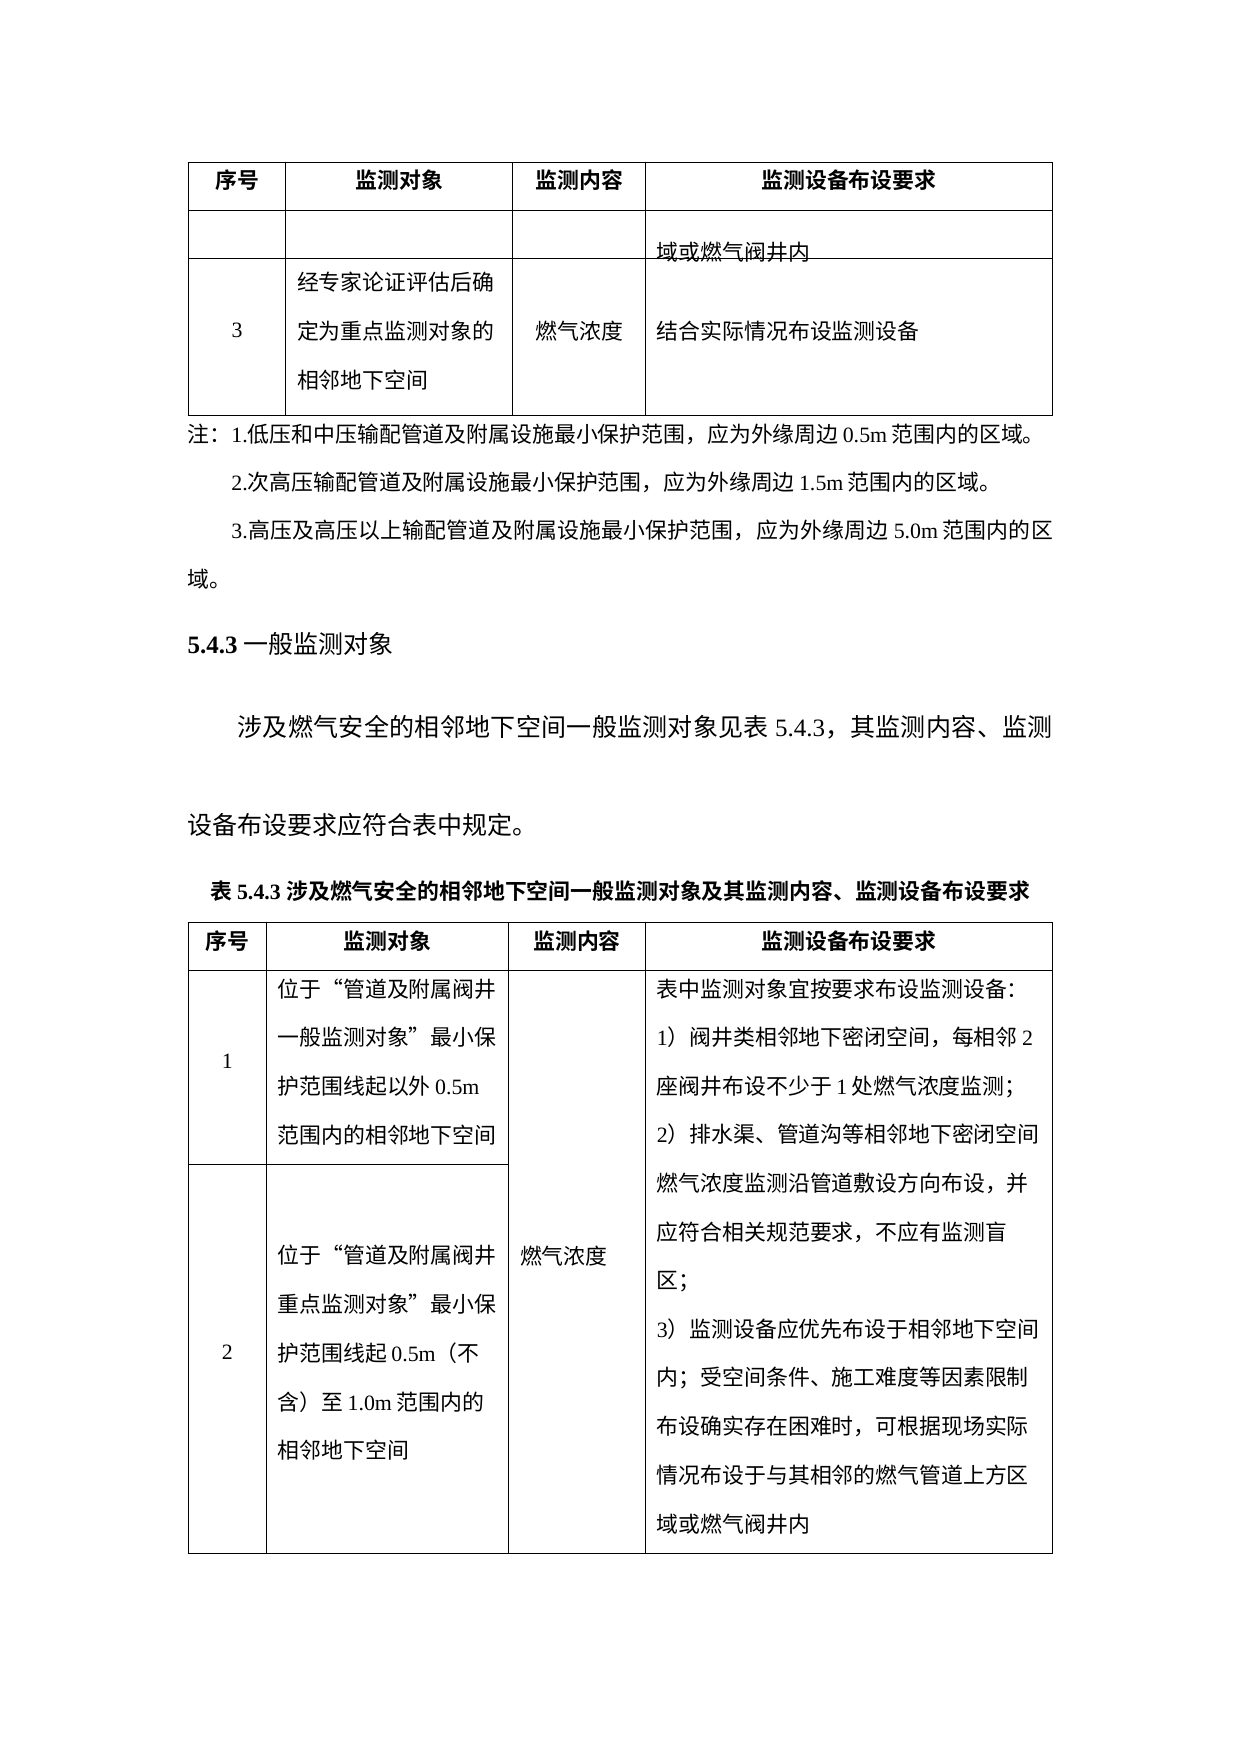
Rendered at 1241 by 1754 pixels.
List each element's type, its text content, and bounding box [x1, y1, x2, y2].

table_header 监测设备布设要求 [646, 163, 1052, 210]
table_header 序号 [189, 923, 266, 970]
text 涉及燃气安全的相邻地下空间一般监测对象见表5.4.3，其监测内容、监测设备布设要求应符合表中规定。 [187, 693, 1053, 856]
table_cell 经专家论证评估后确定为重点监测对象的相邻地下空间 [286, 259, 512, 415]
text 注：1.低压和中压输配管道及附属设施最小保护范围，应为外缘周边0.5m范围内的区域。 [187, 416, 1053, 449]
table_cell 2 [189, 211, 285, 258]
table_cell 结合实际情况布设监测设备 [646, 259, 1052, 415]
text 5.4.3 一般监测对象 [187, 610, 1053, 675]
table_cell 位于“管道及附属阀井一般监测对象”最小保护范围线起以外0.5m范围内的相邻地下空间 [267, 971, 508, 1164]
table_cell 2 [189, 1165, 266, 1553]
table_cell 燃气浓度 [509, 971, 645, 1553]
table_header 监测内容 [509, 923, 645, 970]
table_header 监测内容 [513, 163, 645, 210]
text 3.高压及高压以上输配管道及附属设施最小保护范围，应为外缘周边5.0m范围内的区域。 [187, 513, 1053, 594]
table_cell 燃气浓度 [513, 259, 645, 415]
table_cell 位于“管道及附属阀井重点监测对象”最小保护范围线起0.5m（不含）至1.0m范围内的相邻地下空间 [267, 1165, 508, 1553]
table_cell 1 [189, 971, 266, 1164]
table_header 监测对象 [267, 923, 508, 970]
text 表5.4.3 涉及燃气安全的相邻地下空间一般监测对象及其监测内容、监测设备布设要求 [187, 874, 1053, 906]
table_header 监测设备布设要求 [646, 923, 1052, 970]
text 2.次高压输配管道及附属设施最小保护范围，应为外缘周边1.5m范围内的区域。 [187, 465, 1053, 497]
table_cell 3 [189, 259, 285, 415]
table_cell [286, 211, 512, 258]
table_header 序号 [189, 163, 285, 210]
table_header 监测对象 [286, 163, 512, 210]
